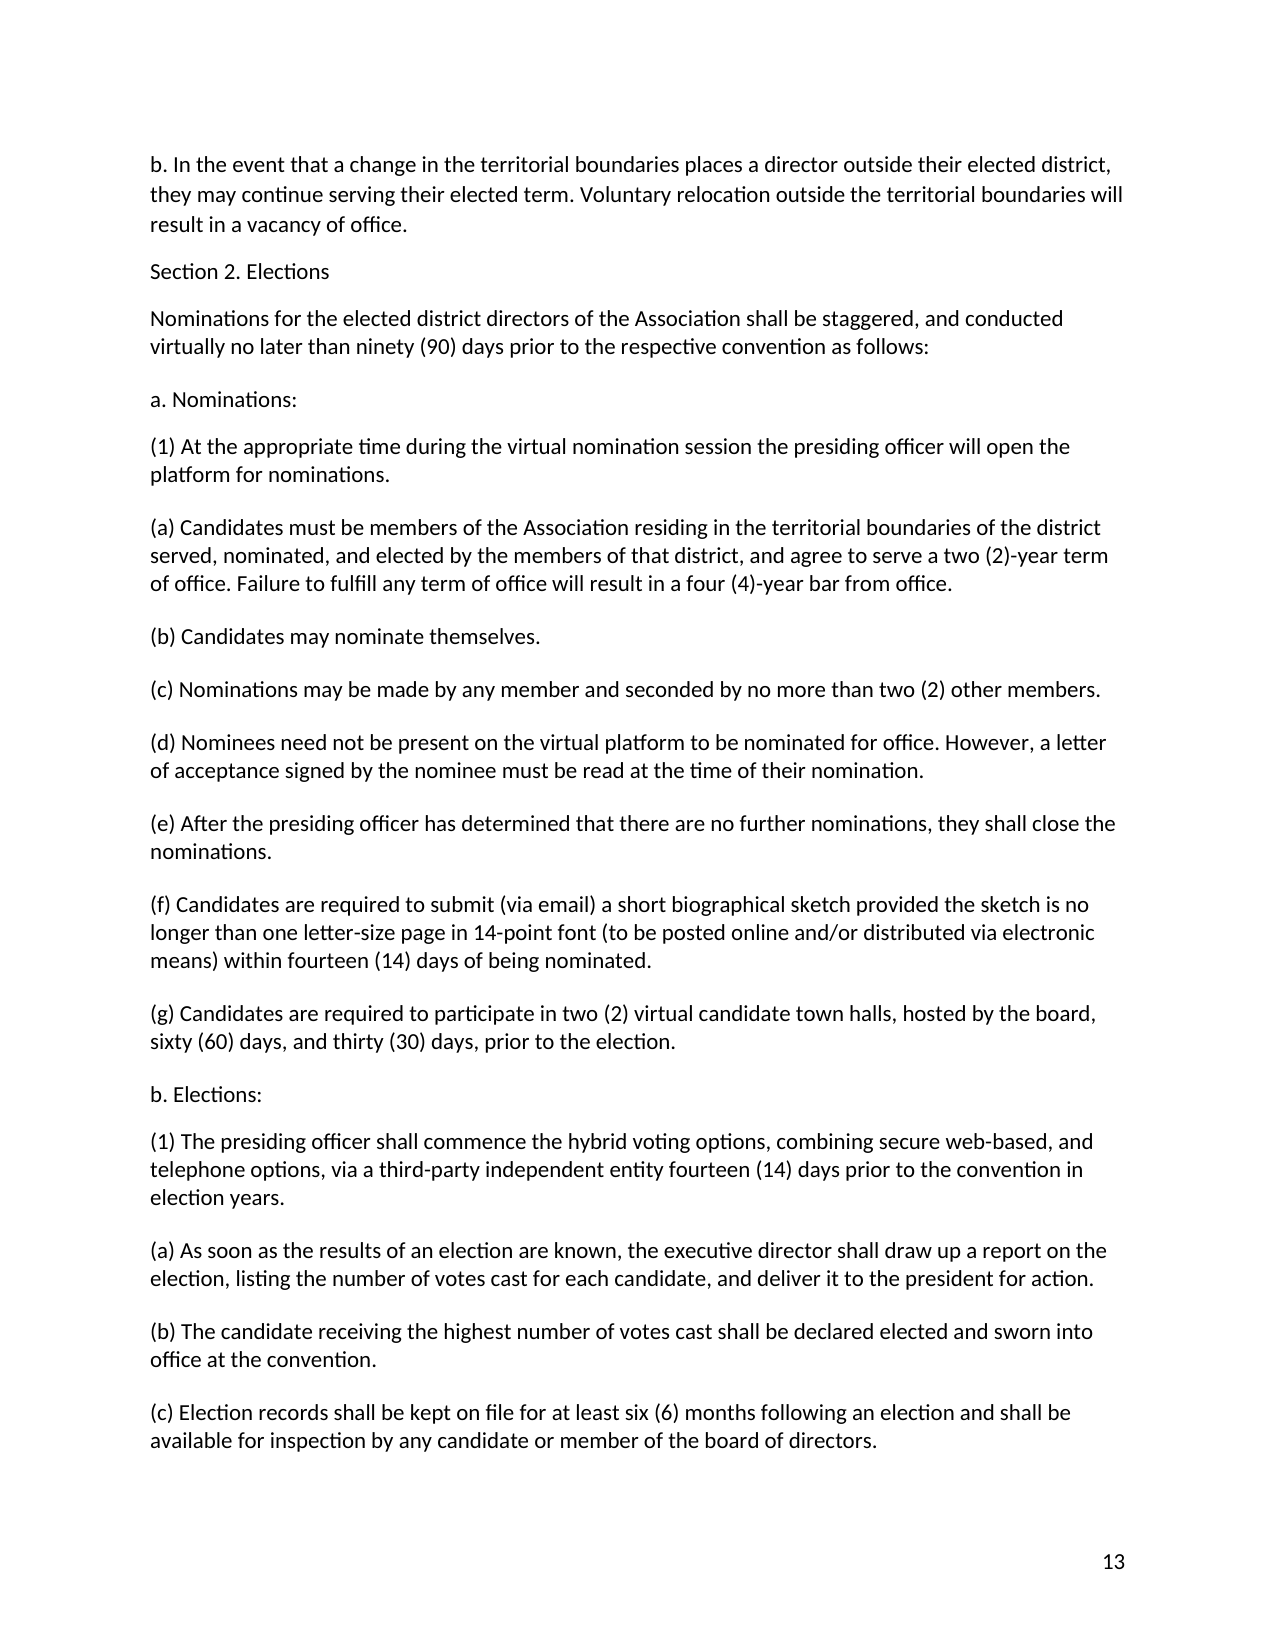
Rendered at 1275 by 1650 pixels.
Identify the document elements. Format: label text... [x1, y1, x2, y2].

text (d) Nominees need not be present on the virtual platform to be nominated for office. However, a letter of acceptance signed by the nominee must be read at the time of their nomination. [150, 728, 1125, 784]
text (b) Candidates may nominate themselves. [150, 622, 1125, 650]
text (a) Candidates must be members of the Association residing in the territorial boundaries of the district served, nominated, and elected by the members of that district, and agree to serve a two (2)-year term of office. Failure to fulfill any term of office will result in a four (4)-year bar from office. [150, 513, 1125, 597]
text Nominations for the elected district directors of the Association shall be staggered, and conducted virtually no later than ninety (90) days prior to the respective convention as follows: [150, 304, 1125, 360]
text (c) Nominations may be made by any member and seconded by no more than two (2) other members. [150, 675, 1125, 703]
subtitle b. Elections: [150, 1080, 1125, 1108]
text b. In the event that a change in the territorial boundaries places a director outside their elected district, they may continue serving their elected term. Voluntary relocation outside the territorial boundaries will result in a vacancy of office. [150, 150, 1125, 238]
text (f) Candidates are required to submit (via email) a short biographical sketch provided the sketch is no longer than one letter-size page in 14-point font (to be posted online and/or distributed via electronic means) within fourteen (14) days of being nominated. [150, 890, 1125, 974]
subtitle Section 2. Elections [150, 257, 1125, 285]
text (a) As soon as the results of an election are known, the executive director shall draw up a report on the election, listing the number of votes cast for each candidate, and deliver it to the president for action. [150, 1236, 1125, 1292]
text (c) Election records shall be kept on file for at least six (6) months following an election and shall be available for inspection by any candidate or member of the board of directors. [150, 1398, 1125, 1454]
text (1) At the appropriate time during the virtual nomination session the presiding officer will open the platform for nominations. [150, 432, 1125, 488]
text (1) The presiding officer shall commence the hybrid voting options, combining secure web-based, and telephone options, via a third-party independent entity fourteen (14) days prior to the convention in election years. [150, 1127, 1125, 1211]
text (e) After the presiding officer has determined that there are no further nominations, they shall close the nominations. [150, 809, 1125, 865]
text (b) The candidate receiving the highest number of votes cast shall be declared elected and sworn into office at the convention. [150, 1317, 1125, 1373]
subtitle a. Nominations: [150, 385, 1125, 413]
text (g) Candidates are required to participate in two (2) virtual candidate town halls, hosted by the board, sixty (60) days, and thirty (30) days, prior to the election. [150, 999, 1125, 1055]
